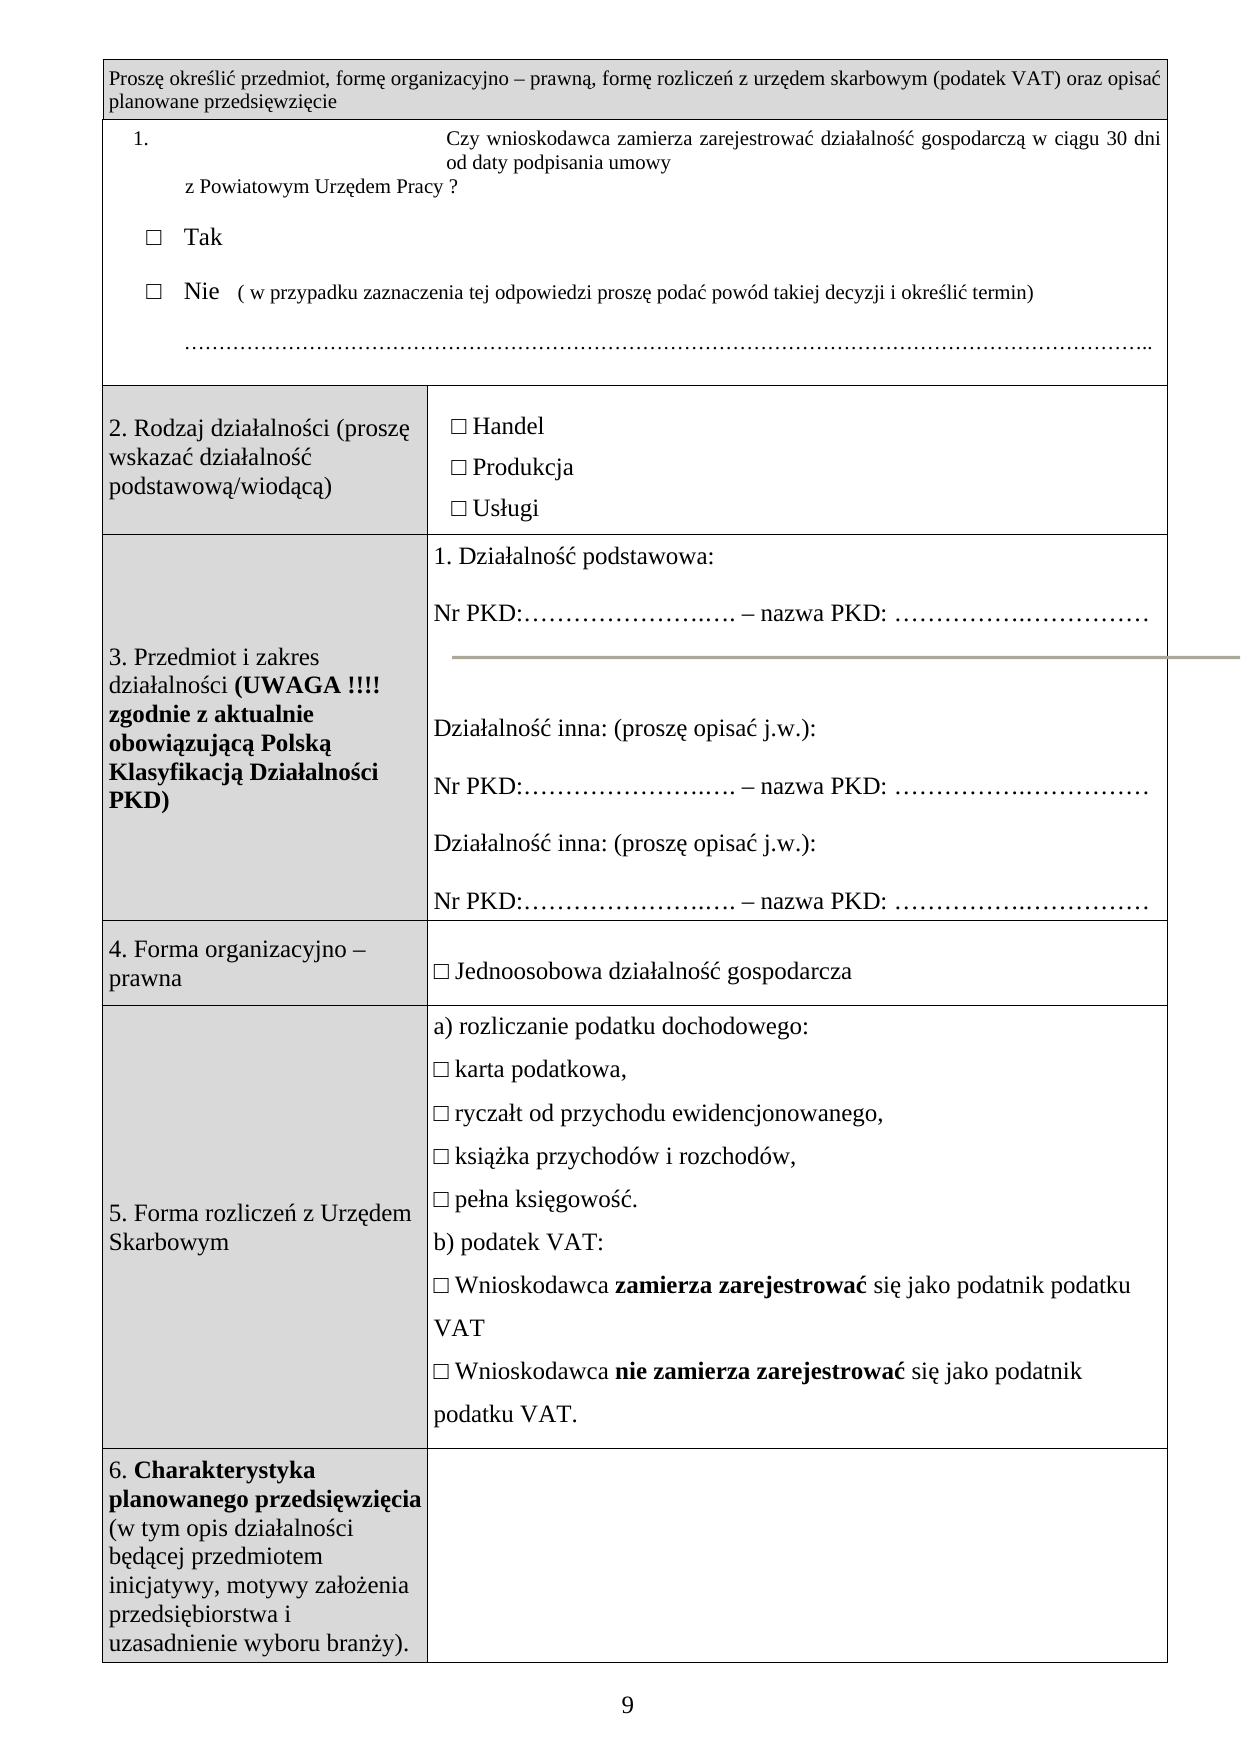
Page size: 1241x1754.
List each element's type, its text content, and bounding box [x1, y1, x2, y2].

table_cell 1. Działalność podstawowa: Nr PKD:………………….…. – nazwa PKD: …………….…………… Działalność inna: (proszę opisać j.w.): Nr PKD:………………….…. – nazwa PKD: …………….…………… Działalność inna: (proszę opisać j.w.): Nr PKD:………………….…. – nazwa PKD: …………….…………… [428, 535, 1167, 920]
table_cell 5. Forma rozliczeń z Urzędem Skarbowym [103, 1006, 427, 1448]
table_cell □ Handel □ Produkcja □ Usługi [428, 386, 1167, 534]
table_cell 2. Rodzaj działalności (proszę wskazać działalność podstawową/wiodącą) [103, 386, 427, 534]
table_cell a) rozliczanie podatku dochodowego: □ karta podatkowa, □ ryczałt od przychodu ewidencjonowanego, □ książka przychodów i rozchodów, □ pełna księgowość. b) podatek VAT: □ Wnioskodawca zamierza zarejestrować się jako podatnik podatku VAT □ Wnioskodawca nie zamierza zarejestrować się jako podatnik podatku VAT. [428, 1006, 1167, 1448]
table_cell 6. Charakterystyka planowanego przedsięwzięcia (w tym opis działalności będącej przedmiotem inicjatywy, motywy założenia przedsiębiorstwa i uzasadnienie wyboru branży). [103, 1449, 427, 1662]
table_cell [428, 1449, 1167, 1662]
table_cell Czy wnioskodawca zamierza zarejestrować działalność gospodarczą w ciągu 30 dni od daty podpisania umowy z Powiatowym Urzędem Pracy ? Tak Nie ( w przypadku zaznaczenia tej odpowiedzi proszę podać powód takiej decyzji i określić termin) ………………………………………………………………………………………………………………………….. [103, 120, 1167, 385]
table_cell 4. Forma organizacyjno – prawna [103, 921, 427, 1005]
table_cell 3. Przedmiot i zakres działalności (UWAGA !!!! zgodnie z aktualnie obowiązującą Polską Klasyfikacją Działalności PKD) [103, 535, 427, 920]
table_cell □ Jednoosobowa działalność gospodarcza [428, 921, 1167, 1005]
table_cell Proszę określić przedmiot, formę organizacyjno – prawną, formę rozliczeń z urzędem skarbowym (podatek VAT) oraz opisać planowane przedsięwzięcie [104, 60, 1167, 119]
